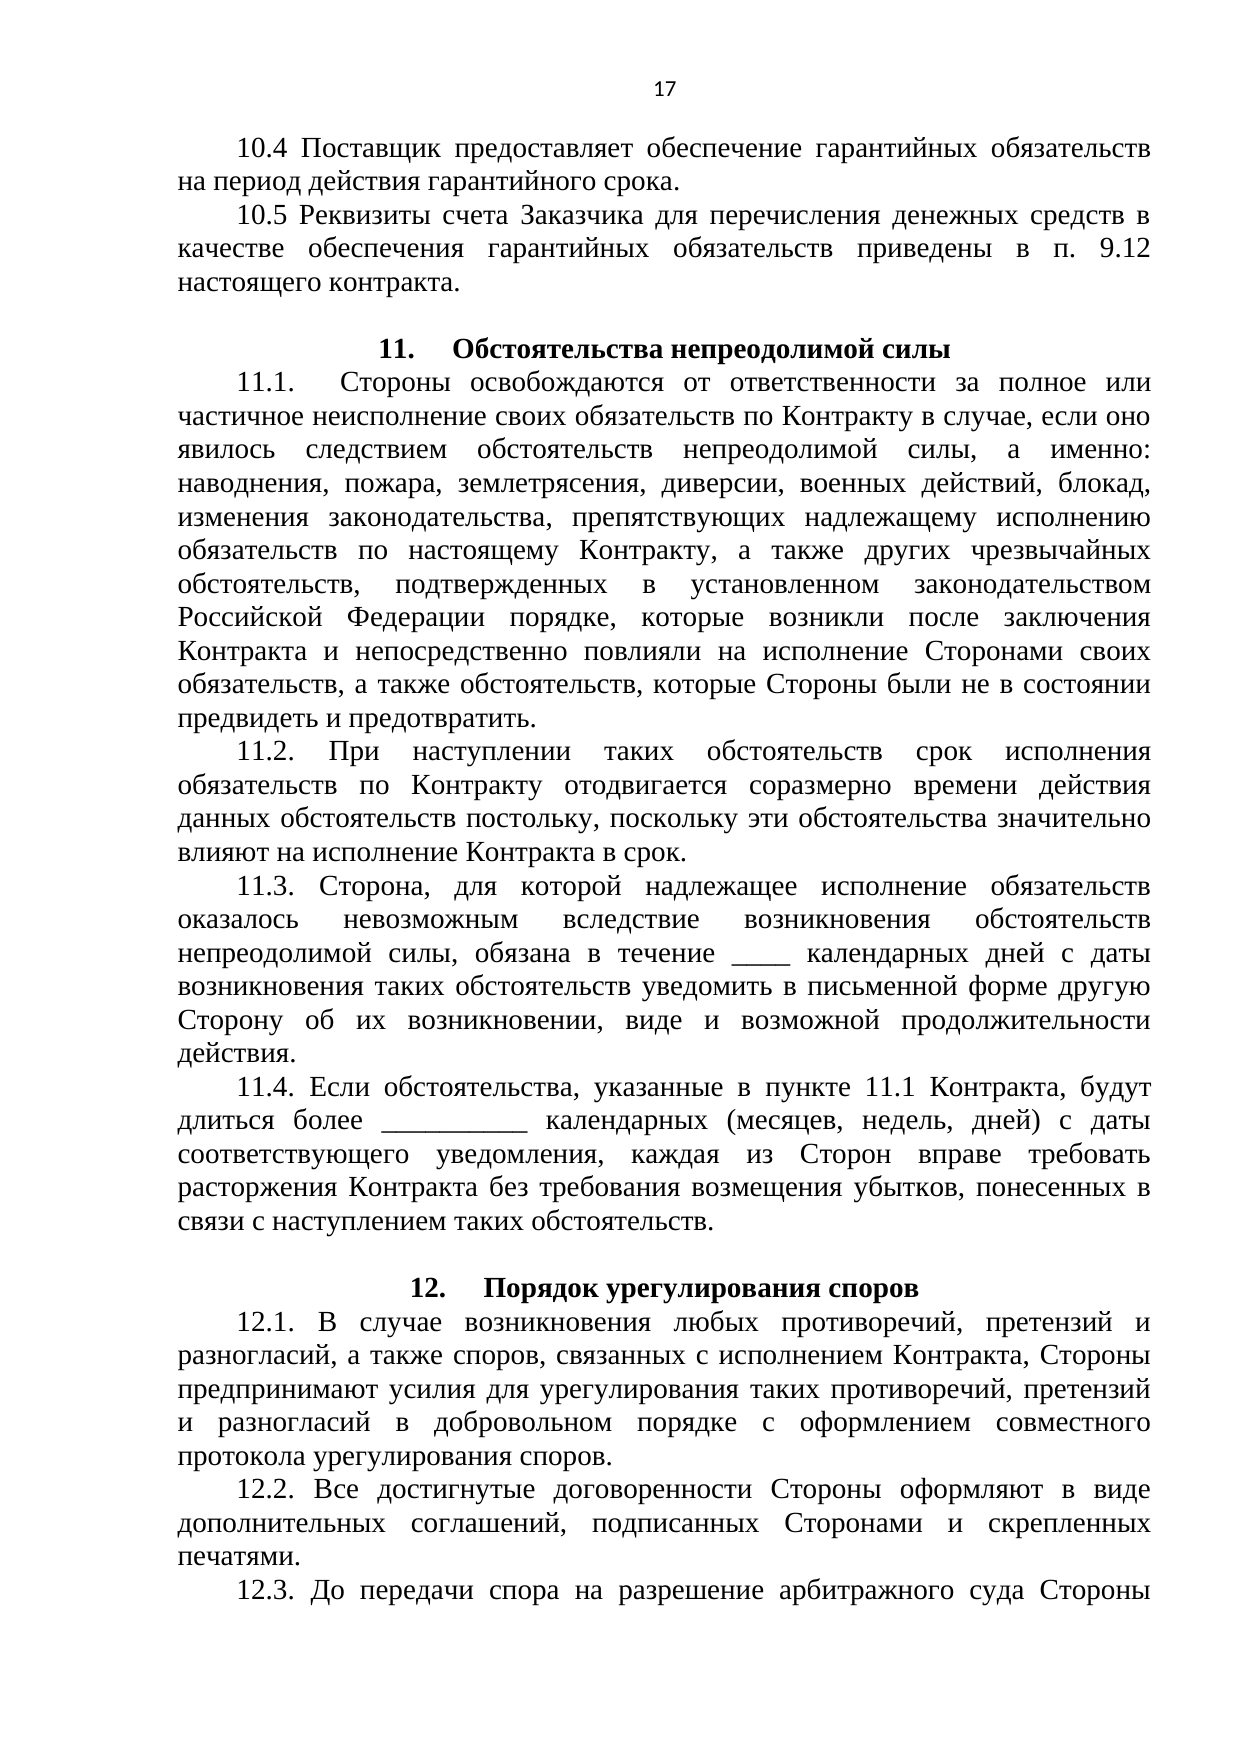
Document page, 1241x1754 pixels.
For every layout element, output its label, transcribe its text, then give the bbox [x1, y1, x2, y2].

text 12.1. В случае возникновения любых противоречий, претензий и разногласий, а также споров, связанных с исполнением Контракта, Стороны предпринимают усилия для урегулирования таких противоречий, претензий и разногласий в добровольном порядке с оформлением совместного протокола урегулирования споров. [177, 1304, 1152, 1471]
text 11.4. Если обстоятельства, указанные в пункте 11.1 Контракта, будут длиться более __________ календарных (месяцев, недель, дней) с даты соответствующего уведомления, каждая из Сторон вправе требовать расторжения Контракта без требования возмещения убытков, понесенных в связи с наступлением таких обстоятельств. [177, 1069, 1152, 1237]
text 11.1. Стороны освобождаются от ответственности за полное или частичное неисполнение своих обязательств по Контракту в случае, если оно явилось следствием обстоятельств непреодолимой силы, а именно: наводнения, пожара, землетрясения, диверсии, военных действий, блокад, изменения законодательства, препятствующих надлежащему исполнению обязательств по настоящему Контракту, а также других чрезвычайных обстоятельств, подтвержденных в установленном законодательством Российской Федерации порядке, которые возникли после заключения Контракта и непосредственно повлияли на исполнение Сторонами своих обязательств, а также обстоятельств, которые Стороны были не в состоянии предвидеть и предотвратить. [177, 364, 1152, 733]
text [177, 1572, 1152, 1606]
text 11.2. При наступлении таких обстоятельств срок исполнения обязательств по Контракту отодвигается соразмерно времени действия данных обстоятельств постольку, поскольку эти обстоятельства значительно влияют на исполнение Контракта в срок. [177, 733, 1152, 868]
text 12.2. Все достигнутые договоренности Стороны оформляют в виде дополнительных соглашений, подписанных Сторонами и скрепленных печатями. [177, 1471, 1152, 1572]
text 11. Обстоятельства непреодолимой силы [177, 331, 1152, 364]
text 10.5 Реквизиты счета Заказчика для перечисления денежных средств в качестве обеспечения гарантийных обязательств приведены в п. 9.12 настоящего контракта. [177, 197, 1152, 297]
text 11.3. Сторона, для которой надлежащее исполнение обязательств оказалось невозможным вследствие возникновения обстоятельств непреодолимой силы, обязана в течение ____ календарных дней с даты возникновения таких обстоятельств уведомить в письменной форме другую Сторону об их возникновении, виде и возможной продолжительности действия. [177, 868, 1152, 1069]
text 10.4 Поставщик предоставляет обеспечение гарантийных обязательств на период действия гарантийного срока. [177, 130, 1152, 197]
text 12. Порядок урегулирования споров [177, 1270, 1152, 1304]
